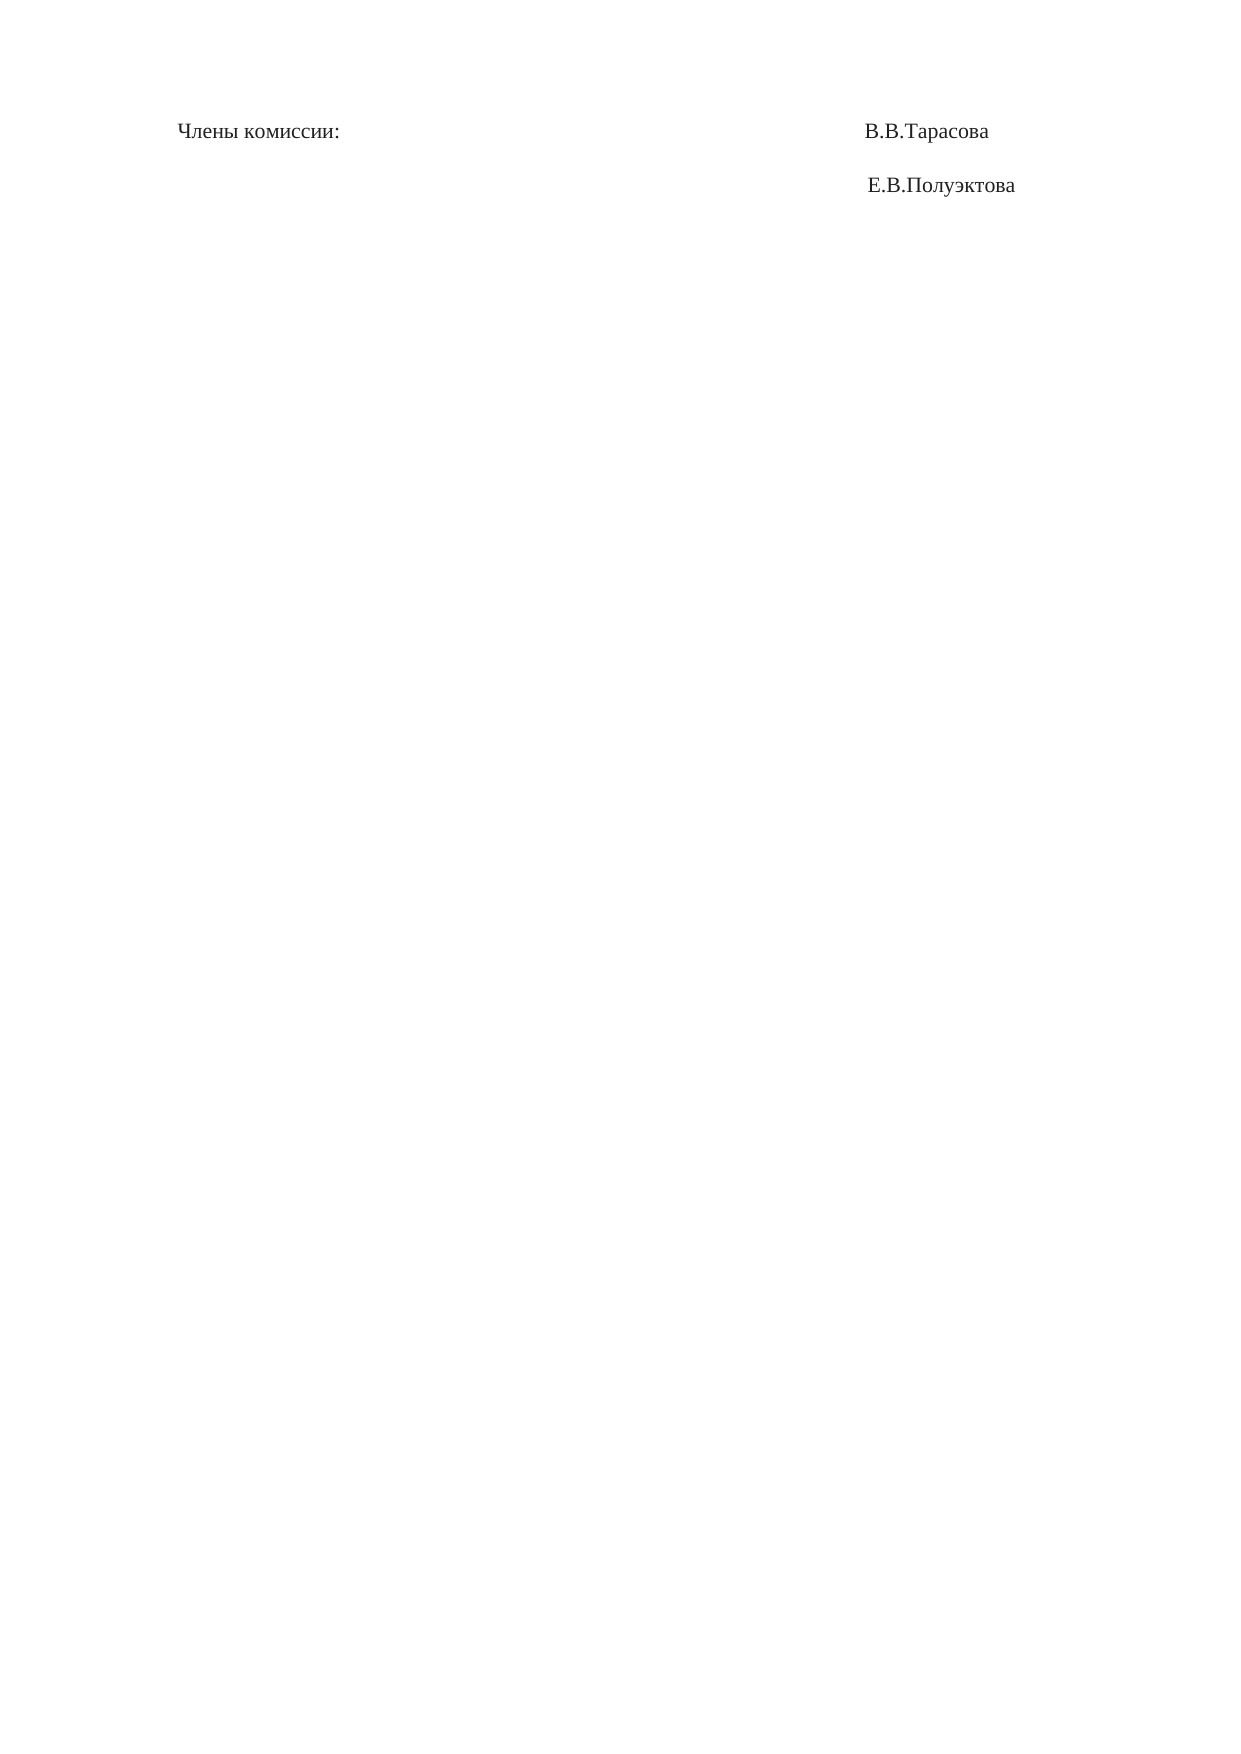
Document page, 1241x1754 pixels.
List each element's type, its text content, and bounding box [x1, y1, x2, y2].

text Члены комиссии: В.В.Тарасова [177, 118, 1152, 143]
text Е.В.Полуэктова [177, 172, 1152, 198]
